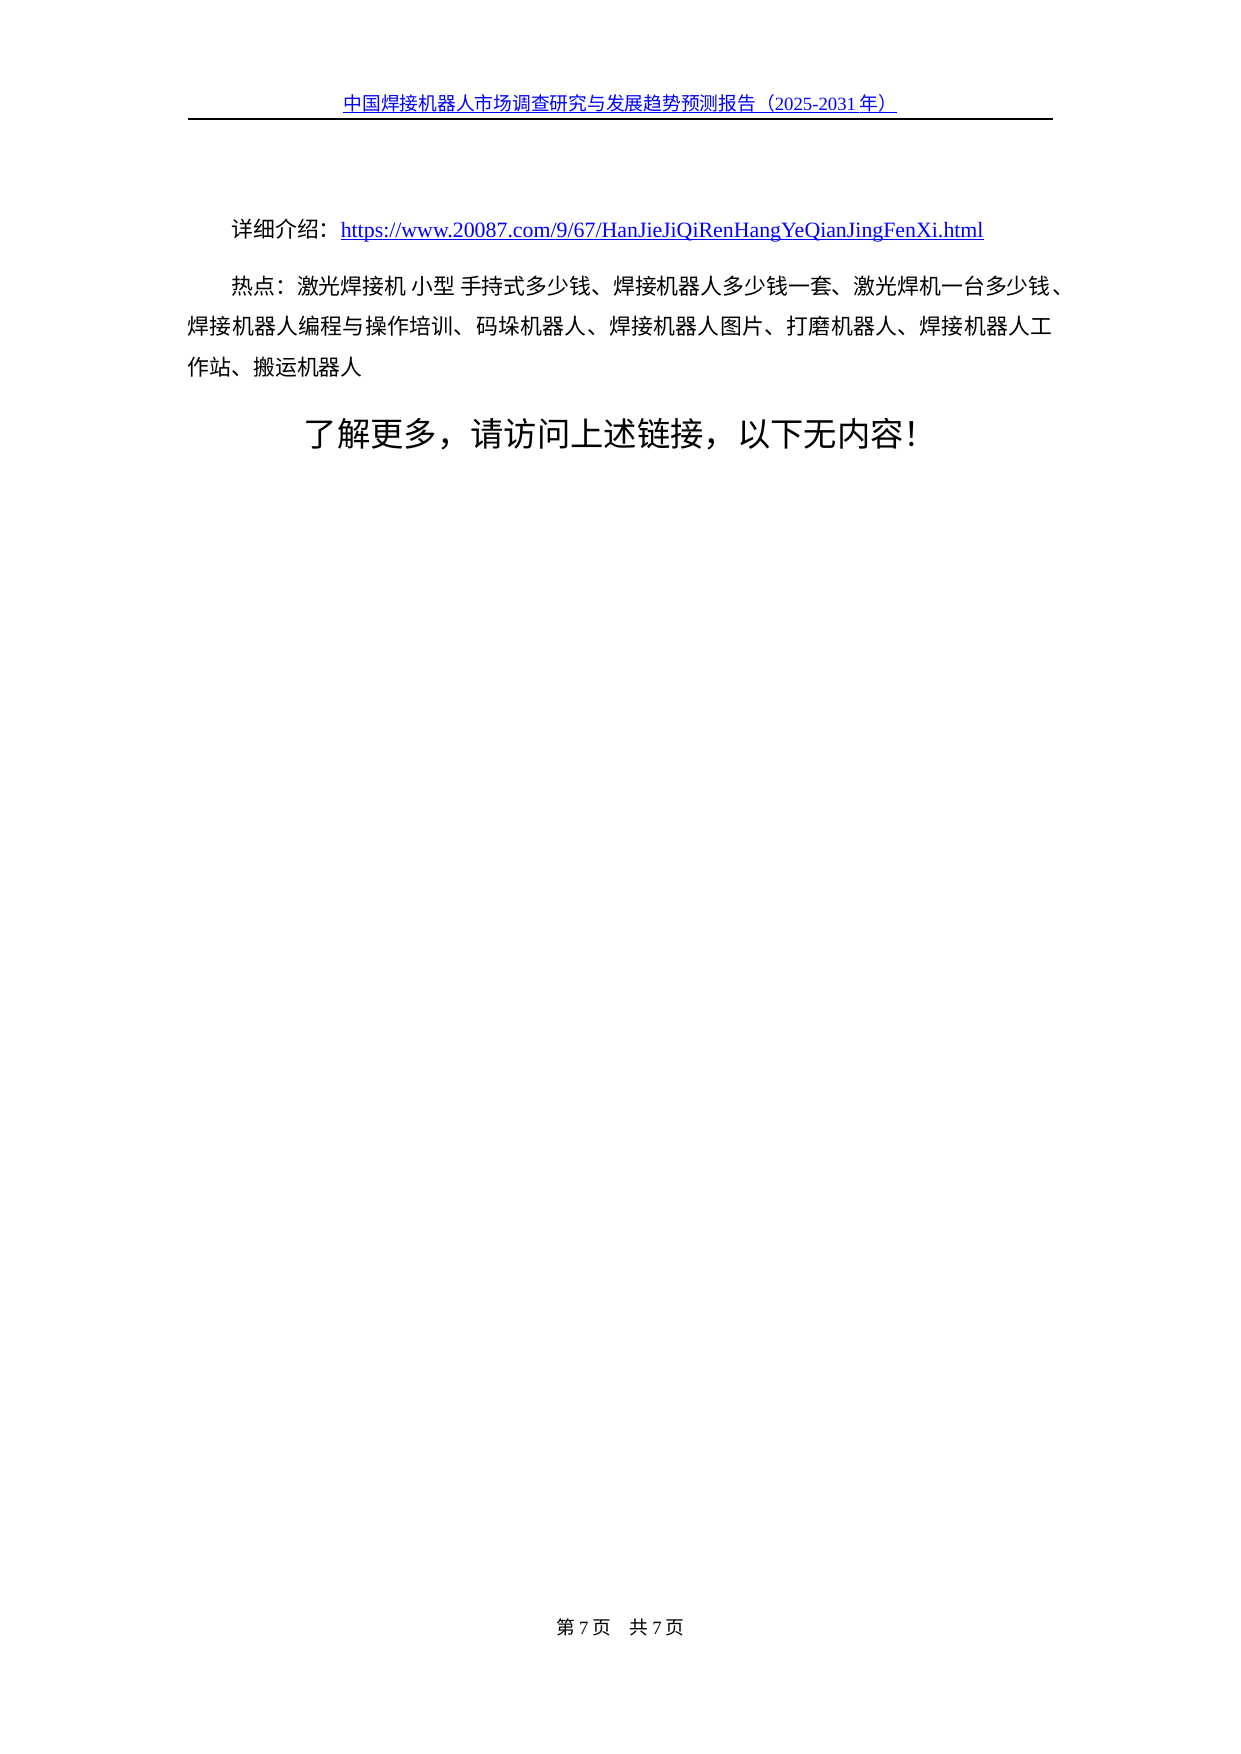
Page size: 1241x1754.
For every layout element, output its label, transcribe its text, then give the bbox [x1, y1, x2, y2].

title 了解更多，请访问上述链接，以下无内容！ [187, 399, 1053, 464]
text 热点：激光焊接机 小型 手持式多少钱、焊接机器人多少钱一套、激光焊机一台多少钱、焊接机器人编程与操作培训、码垛机器人、焊接机器人图片、打磨机器人、焊接机器人工作站、搬运机器人 [187, 268, 1053, 382]
text 详细介绍：https://www.20087.com/9/67/HanJieJiQiRenHangYeQianJingFenXi.html [187, 212, 1053, 244]
